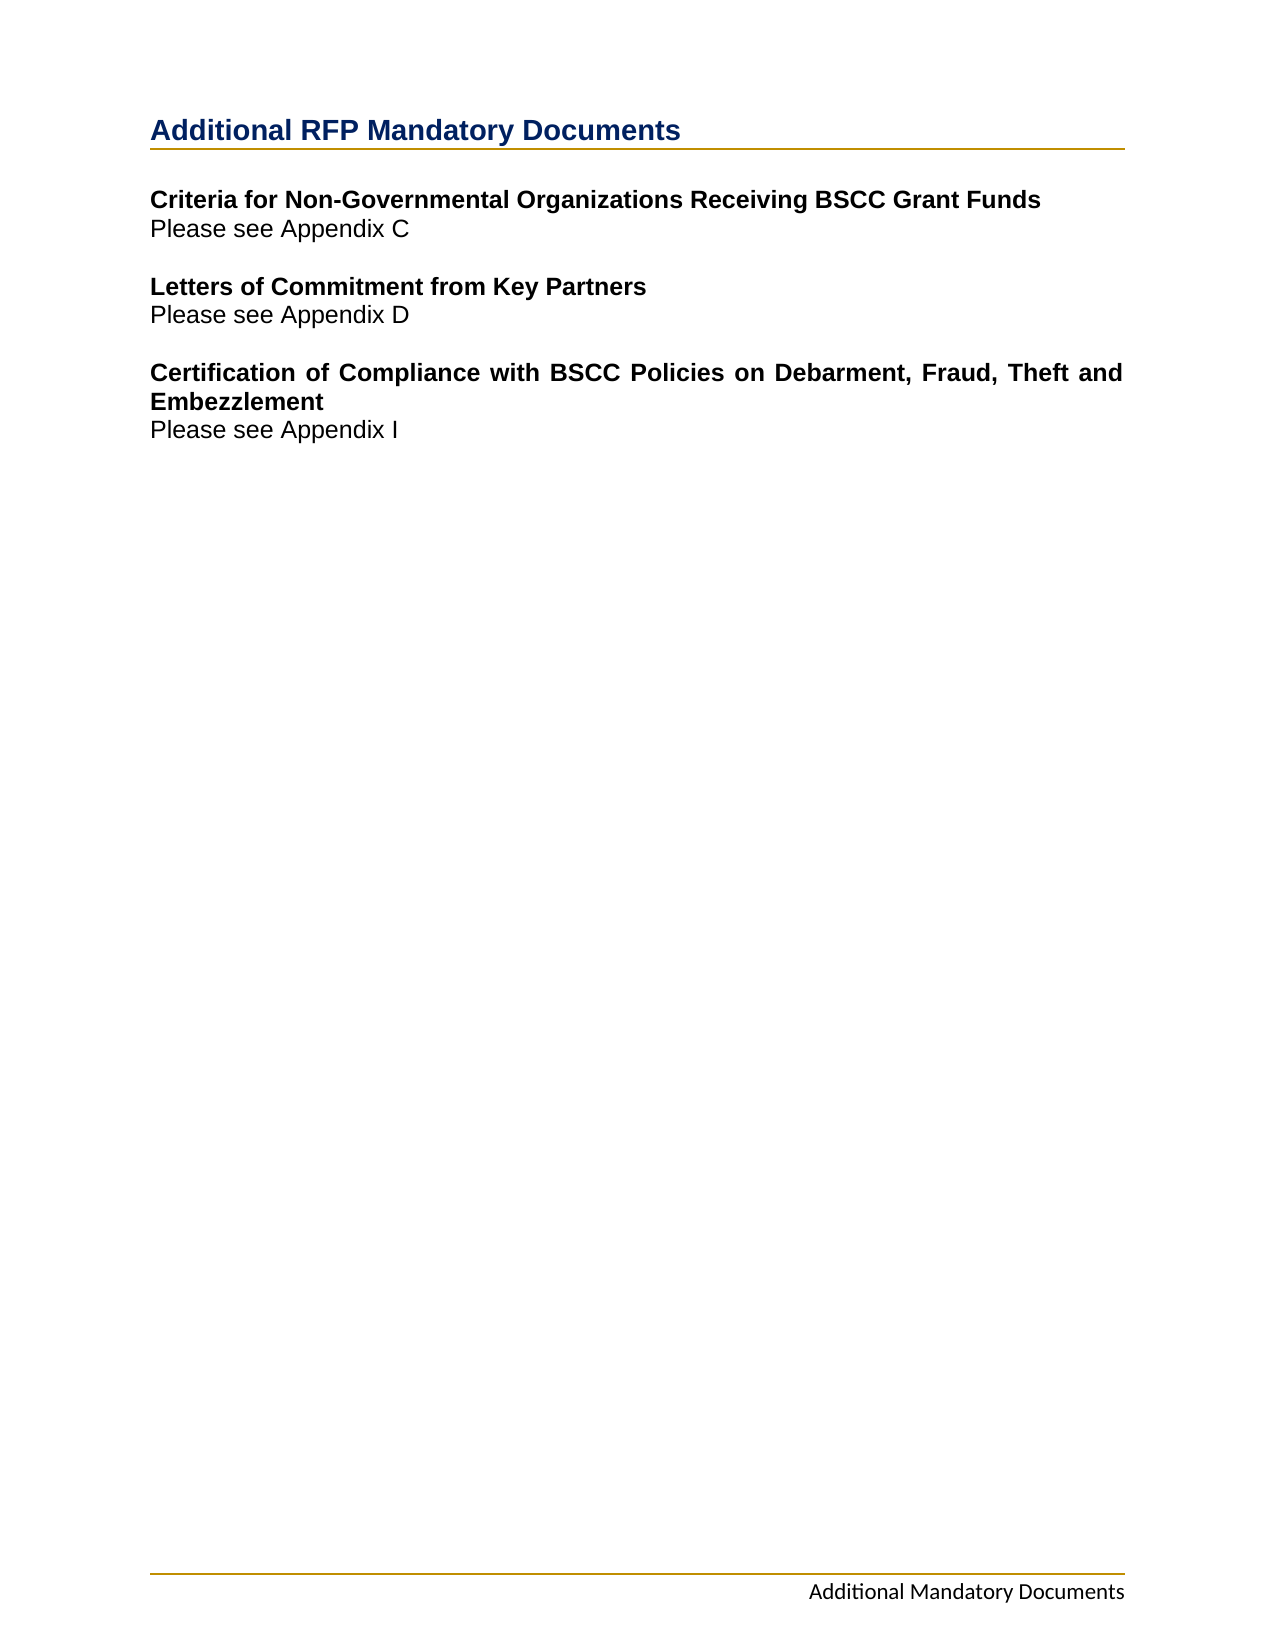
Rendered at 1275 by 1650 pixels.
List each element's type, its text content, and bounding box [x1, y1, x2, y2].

text Please see Appendix C [150, 214, 1125, 243]
text Please see Appendix D [150, 300, 1125, 329]
list Additional RFP Mandatory Documents [150, 112, 1125, 148]
text Letters of Commitment from Key Partners [150, 272, 1125, 300]
text Certification of Compliance with BSCC Policies on Debarment, Fraud, Theft and Embezzlement [150, 358, 1125, 415]
text Criteria for Non-Governmental Organizations Receiving BSCC Grant Funds [150, 185, 1125, 214]
text Please see Appendix I [150, 415, 1125, 444]
